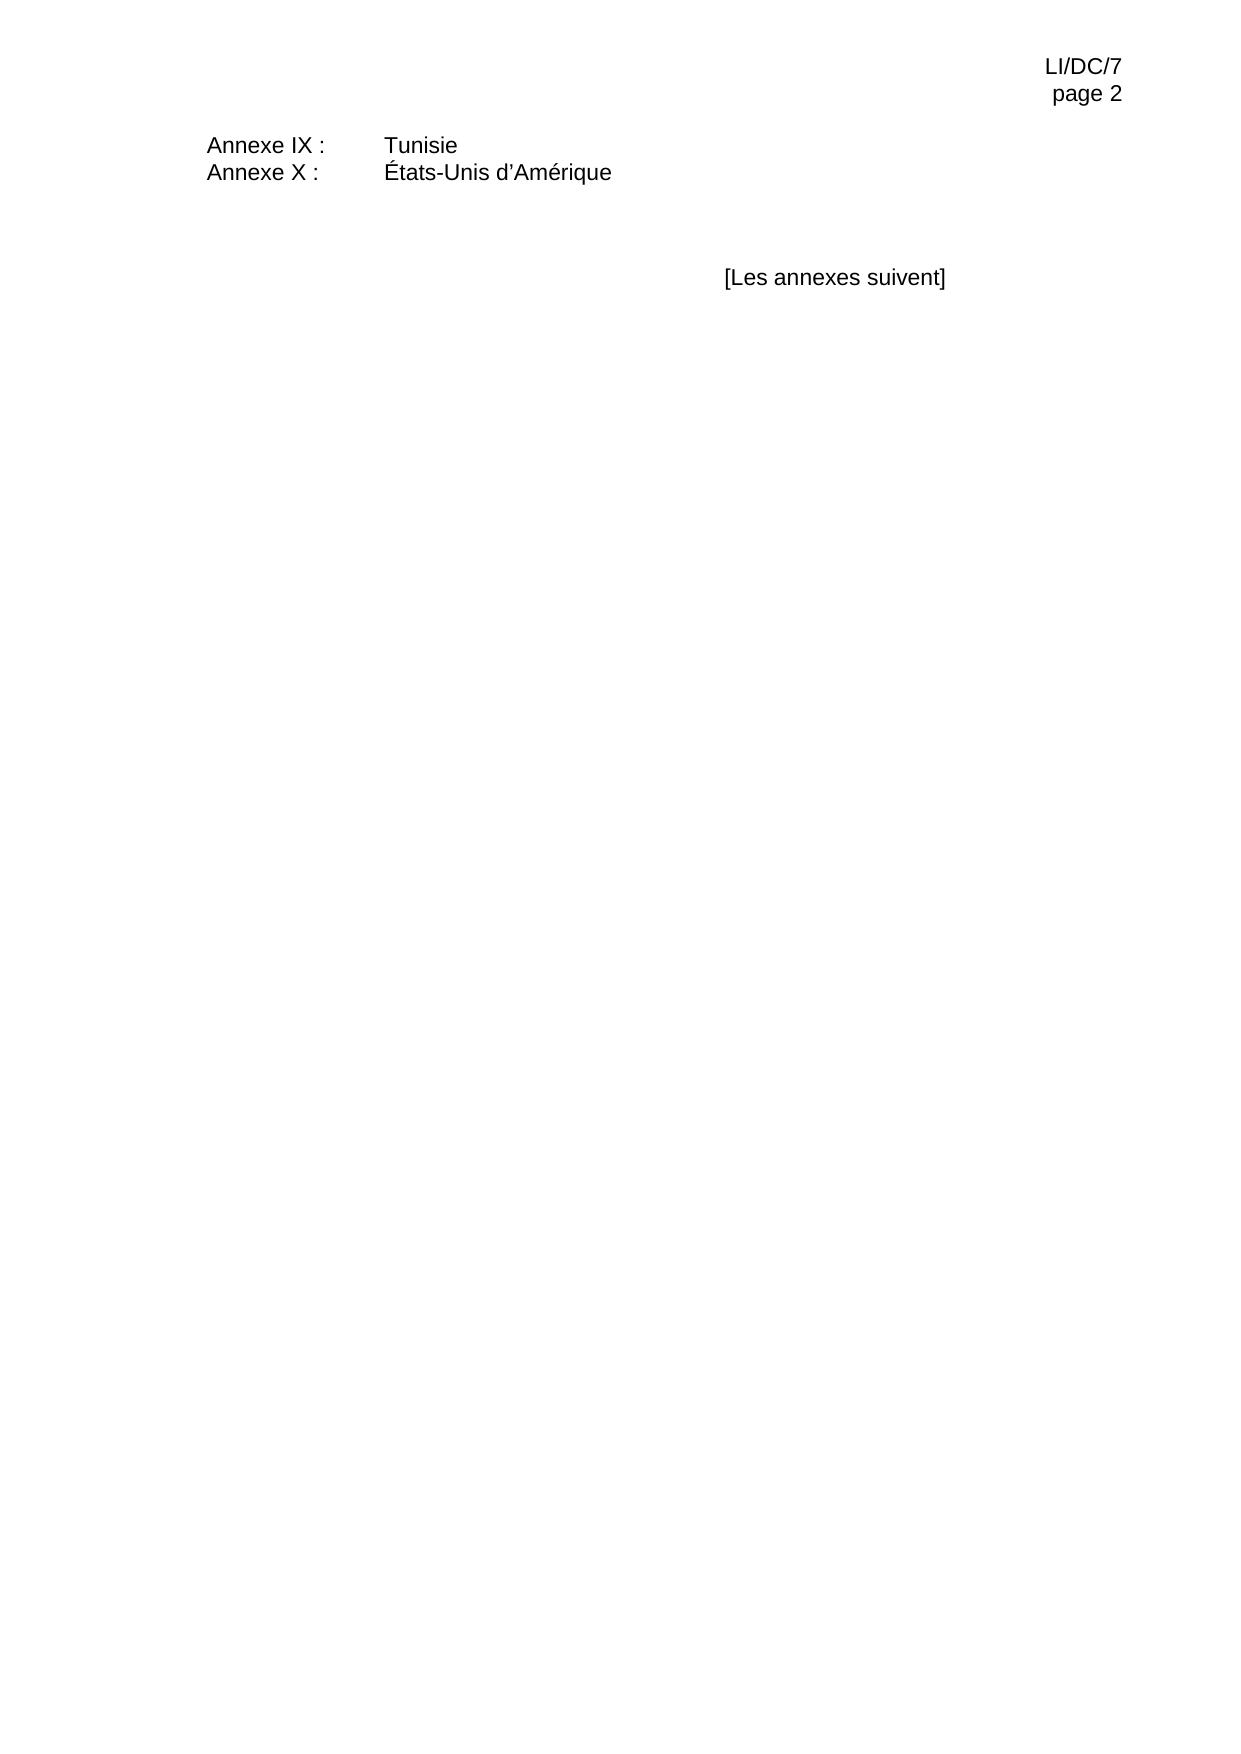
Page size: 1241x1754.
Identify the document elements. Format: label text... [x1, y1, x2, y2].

text [Les annexes suivent] [724, 264, 1122, 290]
text Annexe IX : Tunisie [207, 132, 1122, 158]
text Annexe X : États-Unis d’Amérique [207, 158, 1122, 185]
